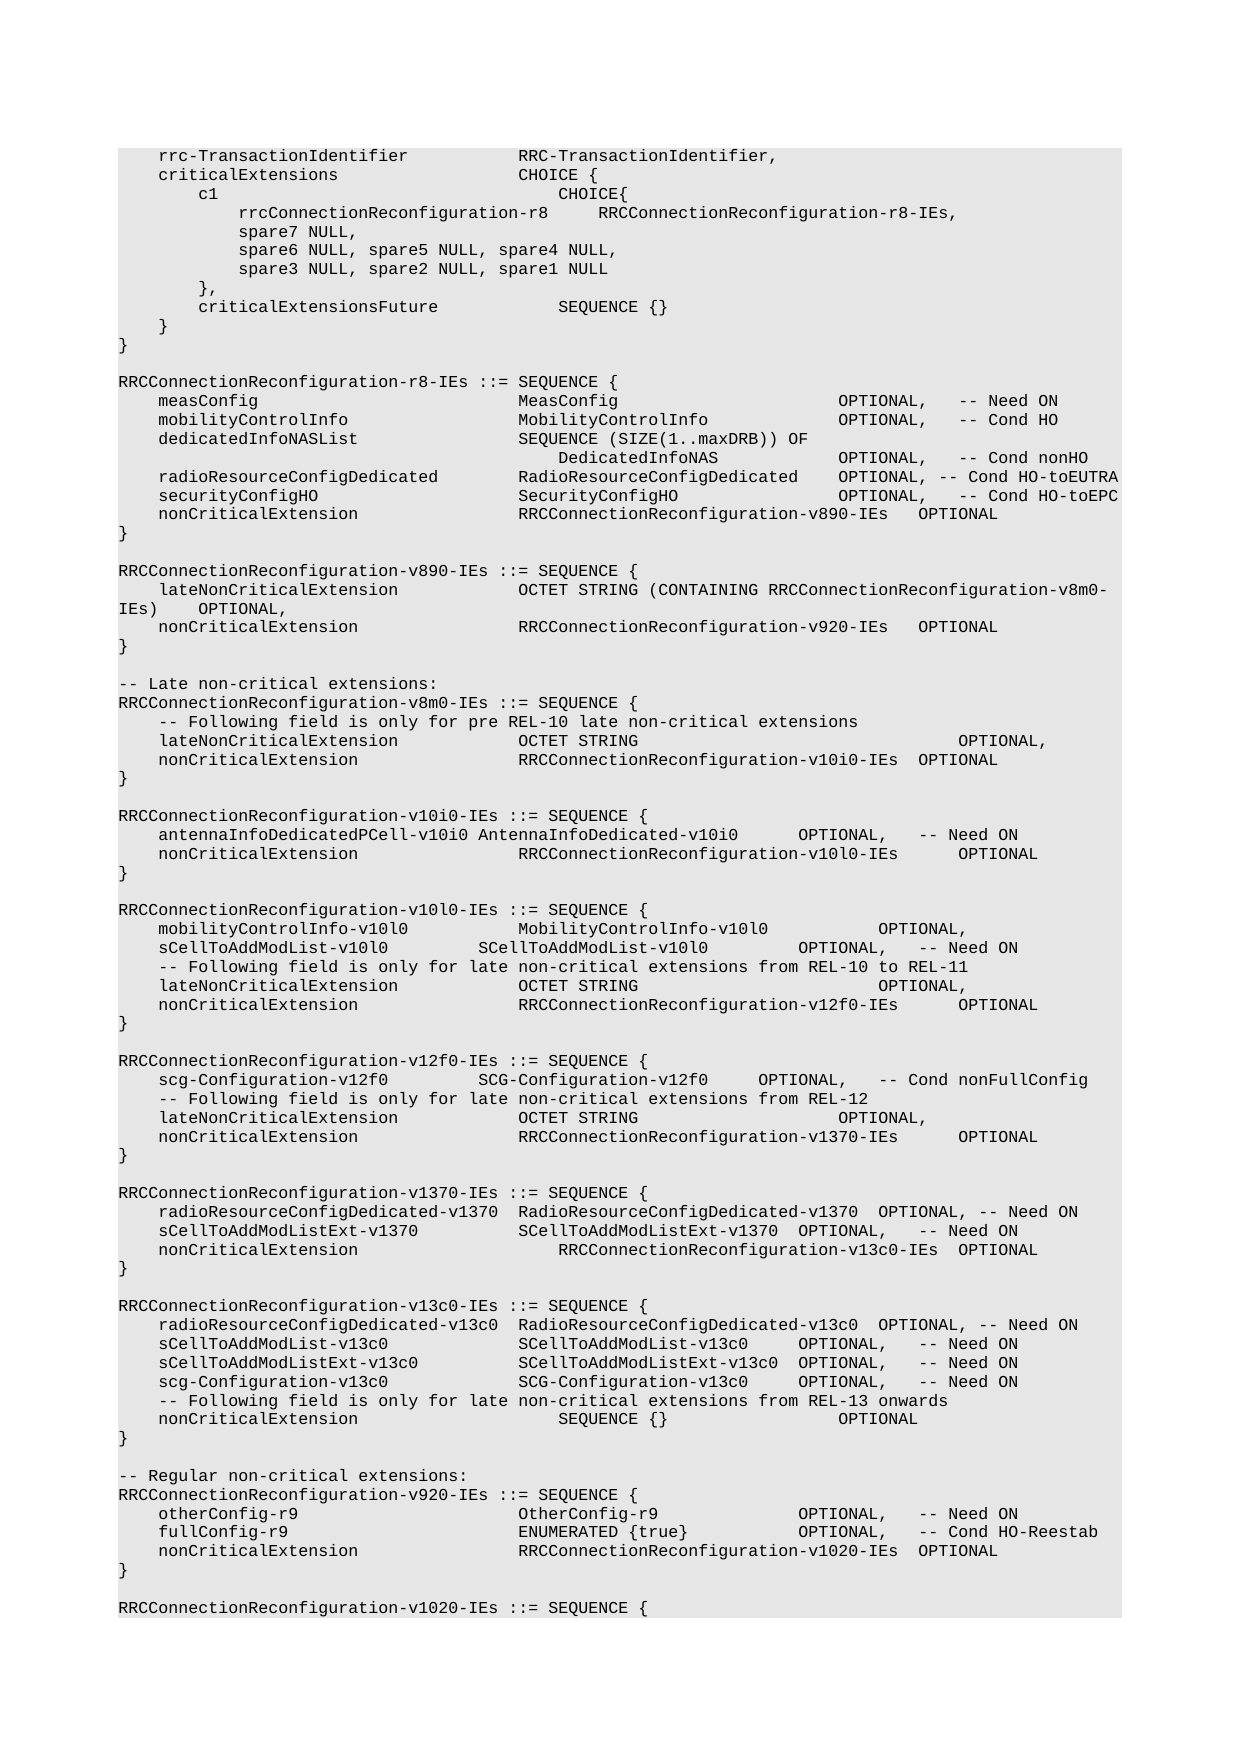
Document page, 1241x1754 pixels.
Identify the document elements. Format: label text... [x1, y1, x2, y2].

text lateNonCriticalExtension OCTET STRING OPTIONAL, [118, 977, 1122, 996]
text } [118, 1147, 1122, 1166]
text dedicatedInfoNASList SEQUENCE (SIZE(1..maxDRB)) OF [118, 431, 1122, 449]
text -- Following field is only for late non-critical extensions from REL-10 to REL-11 [118, 958, 1122, 977]
text lateNonCriticalExtension OCTET STRING OPTIONAL, [118, 732, 1122, 751]
text } [118, 864, 1122, 883]
text otherConfig-r9 OtherConfig-r9 OPTIONAL, -- Need ON [118, 1505, 1122, 1524]
text lateNonCriticalExtension OCTET STRING OPTIONAL, [118, 1109, 1122, 1128]
text nonCriticalExtension RRCConnectionReconfiguration-v10l0-IEs OPTIONAL [118, 845, 1122, 864]
text nonCriticalExtension RRCConnectionReconfiguration-v1020-IEs OPTIONAL [118, 1543, 1122, 1562]
text } [118, 1260, 1122, 1279]
text } [118, 317, 1122, 336]
text -- Late non-critical extensions: [118, 676, 1122, 694]
text c1 CHOICE{ [118, 185, 1122, 204]
text } [118, 525, 1122, 544]
text sCellToAddModListExt-v13c0 SCellToAddModListExt-v13c0 OPTIONAL, -- Need ON [118, 1354, 1122, 1373]
text securityConfigHO SecurityConfigHO OPTIONAL, -- Cond HO-toEPC [118, 487, 1122, 506]
text spare7 NULL, [118, 223, 1122, 242]
text spare3 NULL, spare2 NULL, spare1 NULL [118, 261, 1122, 280]
text RRCConnectionReconfiguration-v10i0-IEs ::= SEQUENCE { [118, 808, 1122, 826]
text radioResourceConfigDedicated-v1370 RadioResourceConfigDedicated-v1370 OPTIONAL, -- Need ON [118, 1203, 1122, 1222]
text mobilityControlInfo-v10l0 MobilityControlInfo-v10l0 OPTIONAL, [118, 921, 1122, 939]
text -- Regular non-critical extensions: [118, 1467, 1122, 1486]
text nonCriticalExtension RRCConnectionReconfiguration-v10i0-IEs OPTIONAL [118, 751, 1122, 770]
text sCellToAddModListExt-v1370 SCellToAddModListExt-v1370 OPTIONAL, -- Need ON [118, 1222, 1122, 1241]
text sCellToAddModList-v13c0 SCellToAddModList-v13c0 OPTIONAL, -- Need ON [118, 1336, 1122, 1354]
text mobilityControlInfo MobilityControlInfo OPTIONAL, -- Cond HO [118, 412, 1122, 431]
text lateNonCriticalExtension OCTET STRING (CONTAINING RRCConnectionReconfiguration-v8m0-IEs) OPTIONAL, [118, 581, 1122, 619]
text sCellToAddModList-v10l0 SCellToAddModList-v10l0 OPTIONAL, -- Need ON [118, 939, 1122, 958]
text } [118, 1562, 1122, 1581]
text -- Following field is only for late non-critical extensions from REL-13 onwards [118, 1392, 1122, 1411]
text scg-Configuration-v12f0 SCG-Configuration-v12f0 OPTIONAL, -- Cond nonFullConfig [118, 1072, 1122, 1090]
text RRCConnectionReconfiguration-v920-IEs ::= SEQUENCE { [118, 1486, 1122, 1505]
text }, [118, 280, 1122, 298]
text nonCriticalExtension RRCConnectionReconfiguration-v920-IEs OPTIONAL [118, 619, 1122, 638]
text nonCriticalExtension SEQUENCE {} OPTIONAL [118, 1411, 1122, 1430]
text criticalExtensions CHOICE { [118, 167, 1122, 185]
text } [118, 1015, 1122, 1034]
text nonCriticalExtension RRCConnectionReconfiguration-v890-IEs OPTIONAL [118, 506, 1122, 525]
text rrcConnectionReconfiguration-r8 RRCConnectionReconfiguration-r8-IEs, [118, 204, 1122, 223]
text } [118, 336, 1122, 355]
text RRCConnectionReconfiguration-v8m0-IEs ::= SEQUENCE { [118, 694, 1122, 713]
text nonCriticalExtension RRCConnectionReconfiguration-v12f0-IEs OPTIONAL [118, 996, 1122, 1015]
text DedicatedInfoNAS OPTIONAL, -- Cond nonHO [118, 449, 1122, 468]
text -- Following field is only for pre REL-10 late non-critical extensions [118, 713, 1122, 732]
text } [118, 638, 1122, 657]
text radioResourceConfigDedicated RadioResourceConfigDedicated OPTIONAL, -- Cond HO-toEUTRA [118, 468, 1122, 487]
text RRCConnectionReconfiguration-v1020-IEs ::= SEQUENCE { [118, 1599, 1122, 1618]
text fullConfig-r9 ENUMERATED {true} OPTIONAL, -- Cond HO-Reestab [118, 1524, 1122, 1543]
text RRCConnectionReconfiguration-v12f0-IEs ::= SEQUENCE { [118, 1053, 1122, 1072]
text rrc-TransactionIdentifier RRC-TransactionIdentifier, [118, 148, 1122, 167]
text -- Following field is only for late non-critical extensions from REL-12 [118, 1090, 1122, 1109]
text RRCConnectionReconfiguration-v13c0-IEs ::= SEQUENCE { [118, 1298, 1122, 1317]
text nonCriticalExtension RRCConnectionReconfiguration-v13c0-IEs OPTIONAL [118, 1241, 1122, 1260]
text radioResourceConfigDedicated-v13c0 RadioResourceConfigDedicated-v13c0 OPTIONAL, -- Need ON [118, 1317, 1122, 1336]
text RRCConnectionReconfiguration-v10l0-IEs ::= SEQUENCE { [118, 902, 1122, 921]
text RRCConnectionReconfiguration-r8-IEs ::= SEQUENCE { [118, 374, 1122, 393]
text RRCConnectionReconfiguration-v1370-IEs ::= SEQUENCE { [118, 1185, 1122, 1203]
text measConfig MeasConfig OPTIONAL, -- Need ON [118, 393, 1122, 412]
text } [118, 770, 1122, 789]
text antennaInfoDedicatedPCell-v10i0 AntennaInfoDedicated-v10i0 OPTIONAL, -- Need ON [118, 826, 1122, 845]
text nonCriticalExtension RRCConnectionReconfiguration-v1370-IEs OPTIONAL [118, 1128, 1122, 1147]
text spare6 NULL, spare5 NULL, spare4 NULL, [118, 242, 1122, 261]
text scg-Configuration-v13c0 SCG-Configuration-v13c0 OPTIONAL, -- Need ON [118, 1373, 1122, 1392]
text } [118, 1430, 1122, 1449]
text criticalExtensionsFuture SEQUENCE {} [118, 298, 1122, 317]
text RRCConnectionReconfiguration-v890-IEs ::= SEQUENCE { [118, 562, 1122, 581]
